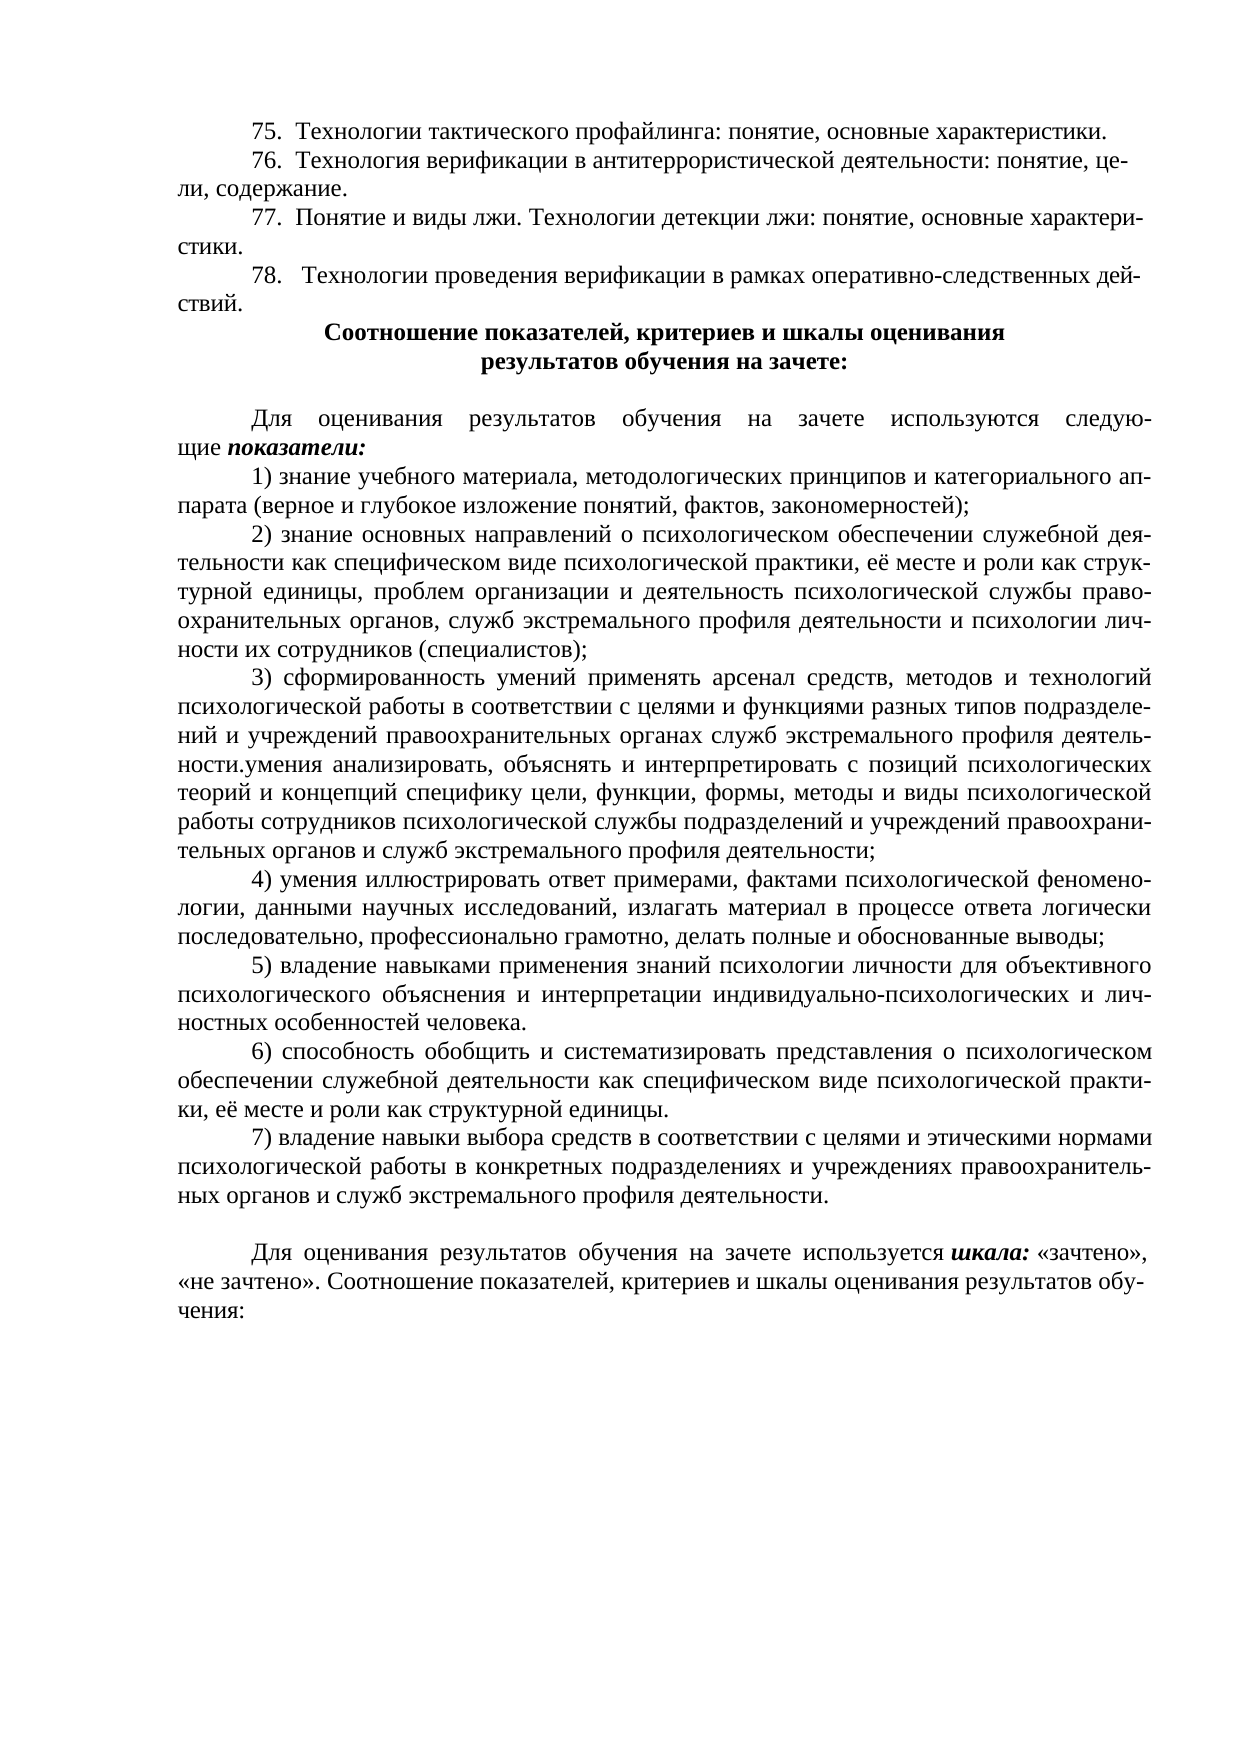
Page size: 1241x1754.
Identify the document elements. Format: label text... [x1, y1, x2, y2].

list Технология верификации в антитеррористической деятельности: понятие, це- ли, содержание. [177, 145, 1129, 202]
list способность обобщить и систематизировать представления о психологическом обеспечении служебной деятельности как специфическом виде психологической практи- ки, её месте и роли как структурной единицы. [177, 1036, 1153, 1122]
list владение навыки выбора средств в соответствии с целями и этическими нормами психологической работы в конкретных подразделениях и учреждениях правоохранитель- ных органов и служб экстремального профиля деятельности. [177, 1122, 1152, 1209]
text стики. ствий. [177, 231, 245, 317]
text Для оценивания результатов обучения на зачете используется шкала: «зачтено», [251, 1237, 1178, 1266]
list знание учебного материала, методологических принципов и категориального ап- парата (верное и глубокое изложение понятий, фактов, закономерностей); [177, 461, 1153, 518]
list Технологии тактического профайлинга: понятие, основные характеристики. [251, 116, 1178, 145]
list умения иллюстрировать ответ примерами, фактами психологической феномено- логии, данными научных исследований, излагать материал в процессе ответа логически последовательно, профессионально грамотно, делать полные и обоснованные выводы; [177, 864, 1152, 950]
list сформированность умений применять арсенал средств, методов и технологий психологической работы в соответствии с целями и функциями разных типов подразделе- ний и учреждений правоохранительных органах служб экстремального профиля деятель- ности.умения анализировать, объяснять и интерпретировать с позиций психологических теорий и концепций специфику цели, функции, формы, методы и виды психологической работы сотрудников психологической службы подразделений и учреждений правоохрани- тельных органов и служб экстремального профиля деятельности; [177, 662, 1153, 864]
list владение навыками применения знаний психологии личности для объективного психологического объяснения и интерпретации индивидуально-психологических и лич- ностных особенностей человека. [177, 950, 1153, 1036]
subtitle Соотношение показателей, критериев и шкалы оценивания результатов обучения на зачете: [324, 317, 1136, 375]
text «не зачтено». Соотношение показателей, критериев и шкалы оценивания результатов обу- чения: [177, 1266, 1178, 1324]
list знание основных направлений о психологическом обеспечении служебной дея- тельности как специфическом виде психологической практики, её месте и роли как струк- турной единицы, проблем организации и деятельность психологической службы право- охранительных органов, служб экстремального профиля деятельности и психологии лич- ности их сотрудников (специалистов); [177, 519, 1153, 662]
text Для оценивания результатов обучения на зачете используются следую- щие показатели: [177, 403, 1152, 461]
list Технологии проведения верификации в рамках оперативно-следственных дей- [251, 260, 1178, 288]
list Понятие и виды лжи. Технологии детекции лжи: понятие, основные характери- [251, 202, 1178, 231]
